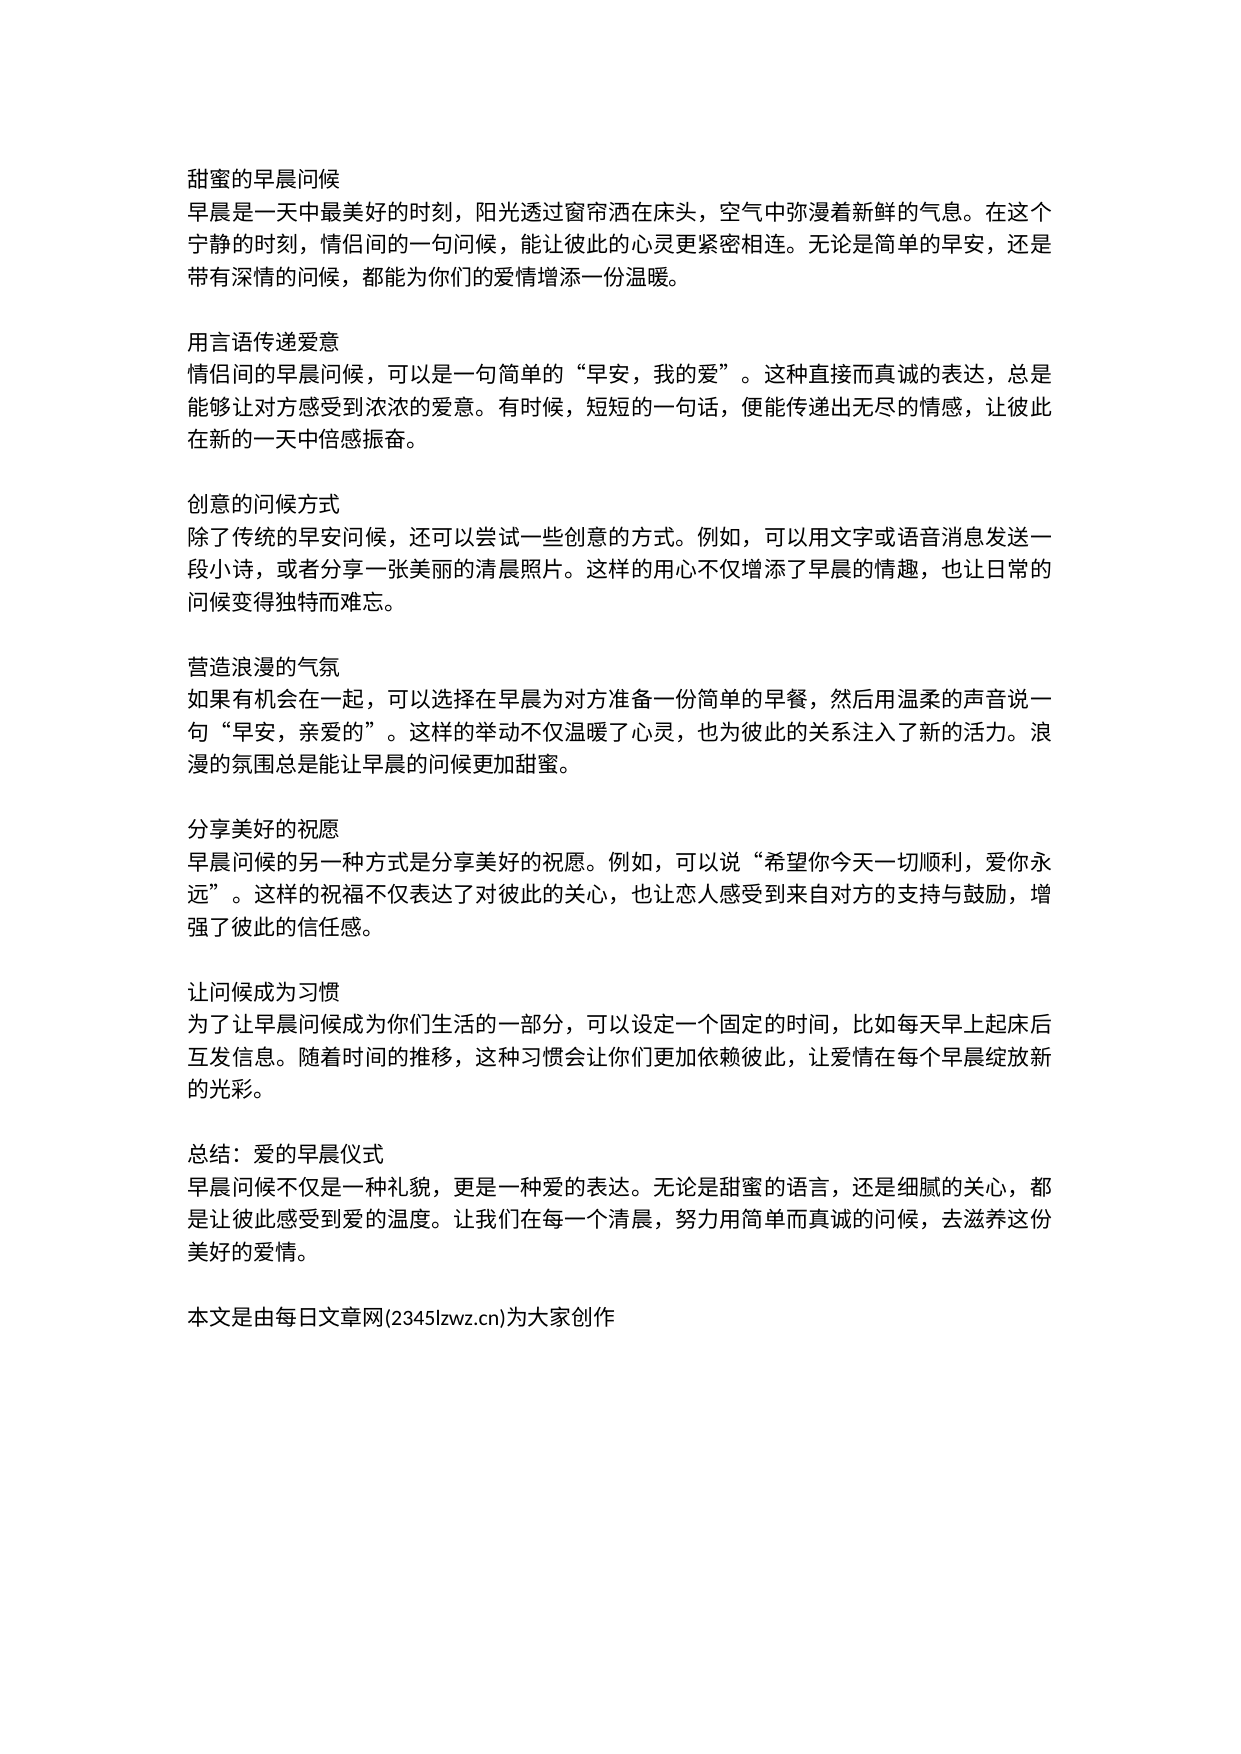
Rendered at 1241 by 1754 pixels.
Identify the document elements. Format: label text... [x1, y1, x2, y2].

text 为了让早晨问候成为你们生活的一部分，可以设定一个固定的时间，比如每天早上起床后互发信息。随着时间的推移，这种习惯会让你们更加依赖彼此，让爱情在每个早晨绽放新的光彩。 [187, 1007, 1053, 1104]
text 早晨问候的另一种方式是分享美好的祝愿。例如，可以说“希望你今天一切顺利，爱你永远”。这样的祝福不仅表达了对彼此的关心，也让恋人感受到来自对方的支持与鼓励，增强了彼此的信任感。 [187, 844, 1053, 942]
text 总结：爱的早晨仪式 [187, 1137, 1053, 1169]
text 创意的问候方式 [187, 487, 1053, 519]
text 除了传统的早安问候，还可以尝试一些创意的方式。例如，可以用文字或语音消息发送一段小诗，或者分享一张美丽的清晨照片。这样的用心不仅增添了早晨的情趣，也让日常的问候变得独特而难忘。 [187, 519, 1053, 617]
text 早晨问候不仅是一种礼貌，更是一种爱的表达。无论是甜蜜的语言，还是细腻的关心，都是让彼此感受到爱的温度。让我们在每一个清晨，努力用简单而真诚的问候，去滋养这份美好的爱情。 [187, 1169, 1053, 1267]
text 早晨是一天中最美好的时刻，阳光透过窗帘洒在床头，空气中弥漫着新鲜的气息。在这个宁静的时刻，情侣间的一句问候，能让彼此的心灵更紧密相连。无论是简单的早安，还是带有深情的问候，都能为你们的爱情增添一份温暖。 [187, 194, 1053, 292]
text 营造浪漫的气氛 [187, 649, 1053, 682]
text 分享美好的祝愿 [187, 812, 1053, 844]
text 甜蜜的早晨问候 [187, 162, 1053, 194]
text 如果有机会在一起，可以选择在早晨为对方准备一份简单的早餐，然后用温柔的声音说一句“早安，亲爱的”。这样的举动不仅温暖了心灵，也为彼此的关系注入了新的活力。浪漫的氛围总是能让早晨的问候更加甜蜜。 [187, 682, 1053, 779]
text 用言语传递爱意 [187, 324, 1053, 357]
text 让问候成为习惯 [187, 974, 1053, 1007]
text 本文是由每日文章网(2345lzwz.cn)为大家创作 [187, 1299, 1053, 1332]
text 情侣间的早晨问候，可以是一句简单的“早安，我的爱”。这种直接而真诚的表达，总是能够让对方感受到浓浓的爱意。有时候，短短的一句话，便能传递出无尽的情感，让彼此在新的一天中倍感振奋。 [187, 357, 1053, 454]
